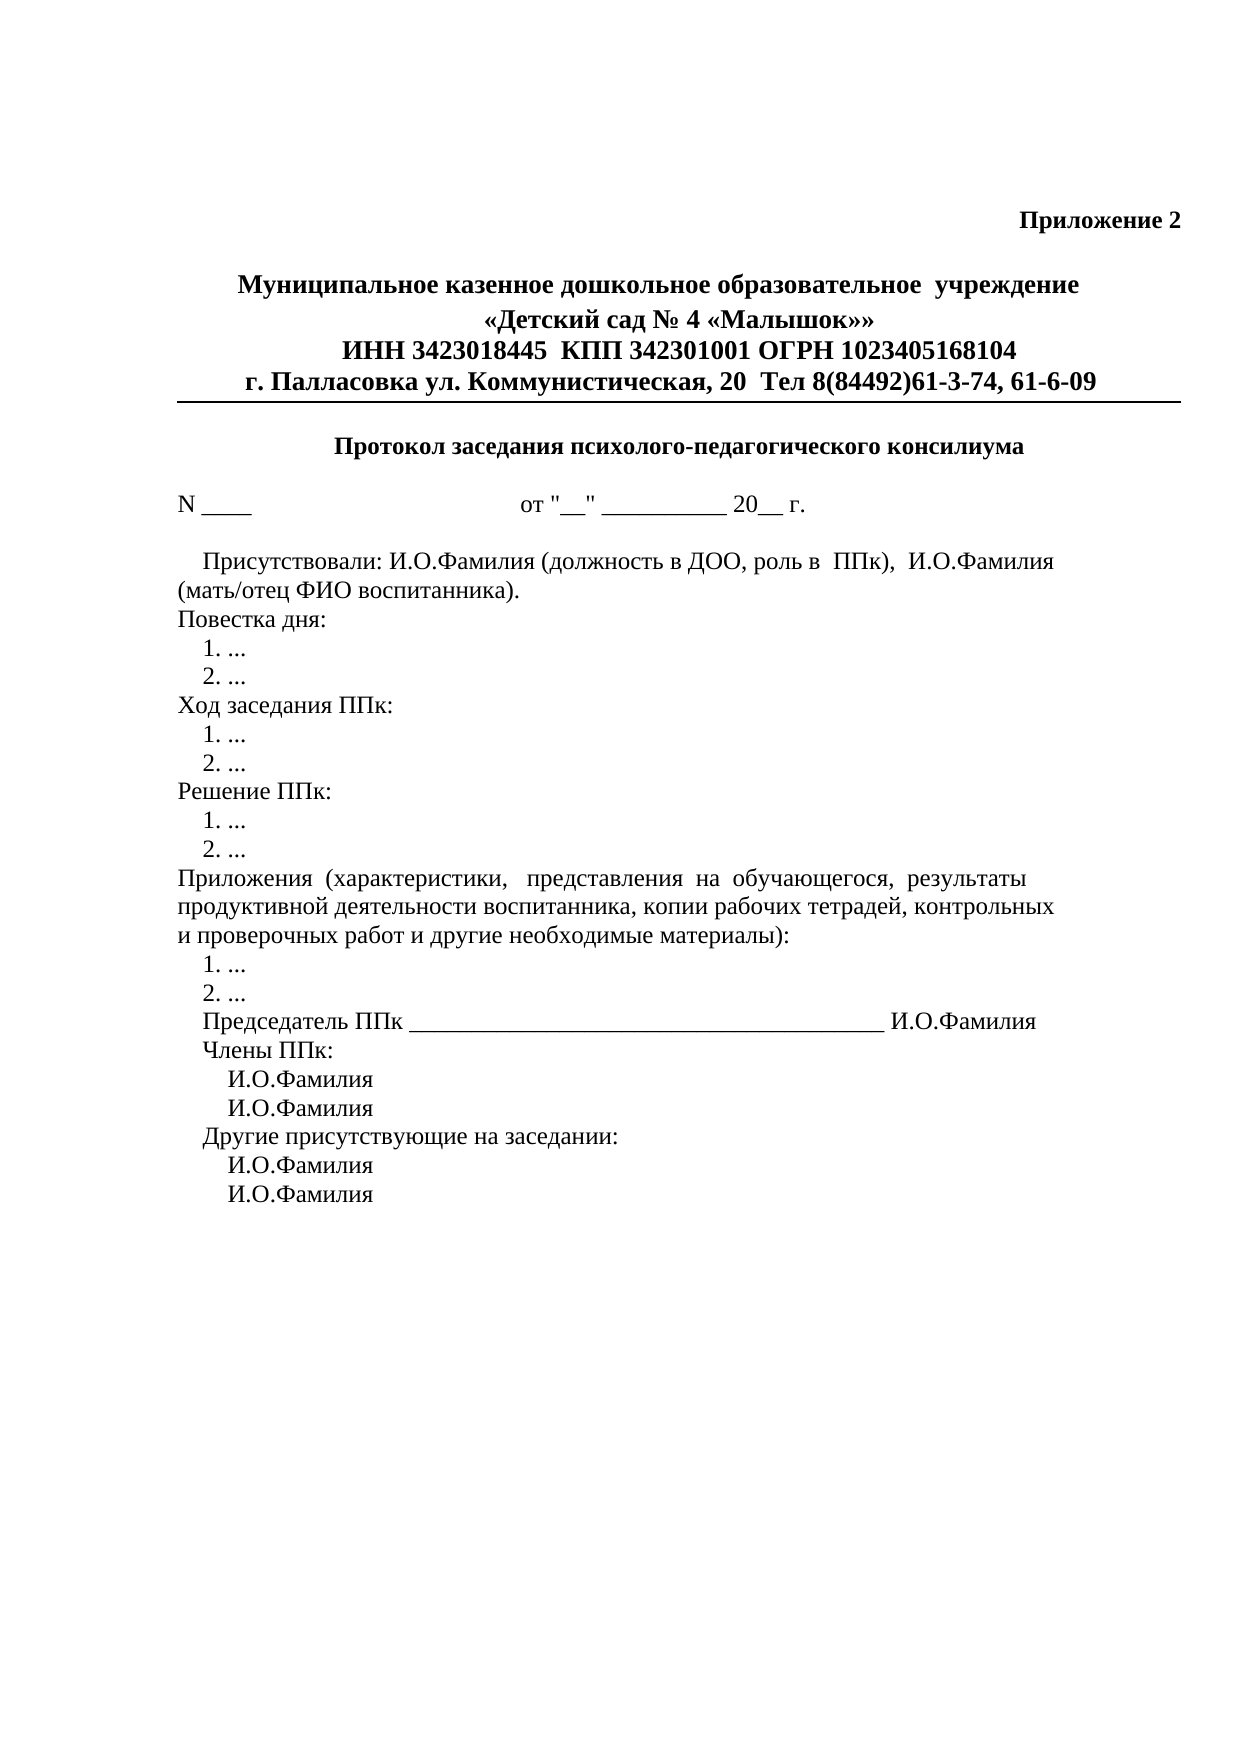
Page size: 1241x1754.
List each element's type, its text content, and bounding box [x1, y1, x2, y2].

text И.О.Фамилия [177, 1179, 1181, 1208]
text 1. ... [177, 633, 1181, 661]
text (мать/отец ФИО воспитанника). [177, 575, 1181, 604]
text Члены ППк: [177, 1035, 1181, 1064]
text 1. ... [177, 719, 1181, 748]
text продуктивной деятельности воспитанника, копии рабочих тетрадей, контрольных [177, 891, 1181, 920]
text Председатель ППк ______________________________________ И.О.Фамилия [177, 1006, 1181, 1035]
text 2. ... [177, 748, 1181, 776]
text и проверочных работ и другие необходимые материалы): [177, 920, 1181, 949]
text Другие присутствующие на заседании: [177, 1121, 1181, 1150]
text N ____ от "__" __________ 20__ г. [177, 489, 1181, 518]
text Приложения (характеристики, представления на обучающегося, результаты [177, 863, 1181, 891]
text Приложение 2 [177, 205, 1181, 234]
text 1. ... [177, 949, 1181, 978]
text 2. ... [177, 834, 1181, 863]
text Присутствовали: И.О.Фамилия (должность в ДОО, роль в ППк), И.О.Фамилия [177, 546, 1181, 575]
text И.О.Фамилия [177, 1150, 1181, 1179]
text И.О.Фамилия [177, 1093, 1181, 1121]
text г. Палласовка ул. Коммунистическая, 20 Тел 8(84492)61-3-74, 61-6-09 [177, 365, 1181, 401]
text «Детский сад № 4 «Малышок»» [177, 303, 1181, 334]
text Протокол заседания психолого-педагогического консилиума [177, 431, 1181, 460]
text Решение ППк: [177, 776, 1181, 805]
text Повестка дня: [177, 604, 1181, 633]
text 2. ... [177, 978, 1181, 1006]
text И.О.Фамилия [177, 1064, 1181, 1093]
subtitle Муниципальное казенное дошкольное образовательное учреждение [237, 268, 1181, 299]
text 1. ... [177, 805, 1181, 834]
text ИНН 3423018445 КПП 342301001 ОГРН 1023405168104 [177, 334, 1181, 365]
text 2. ... [177, 661, 1181, 690]
text Ход заседания ППк: [177, 690, 1181, 719]
